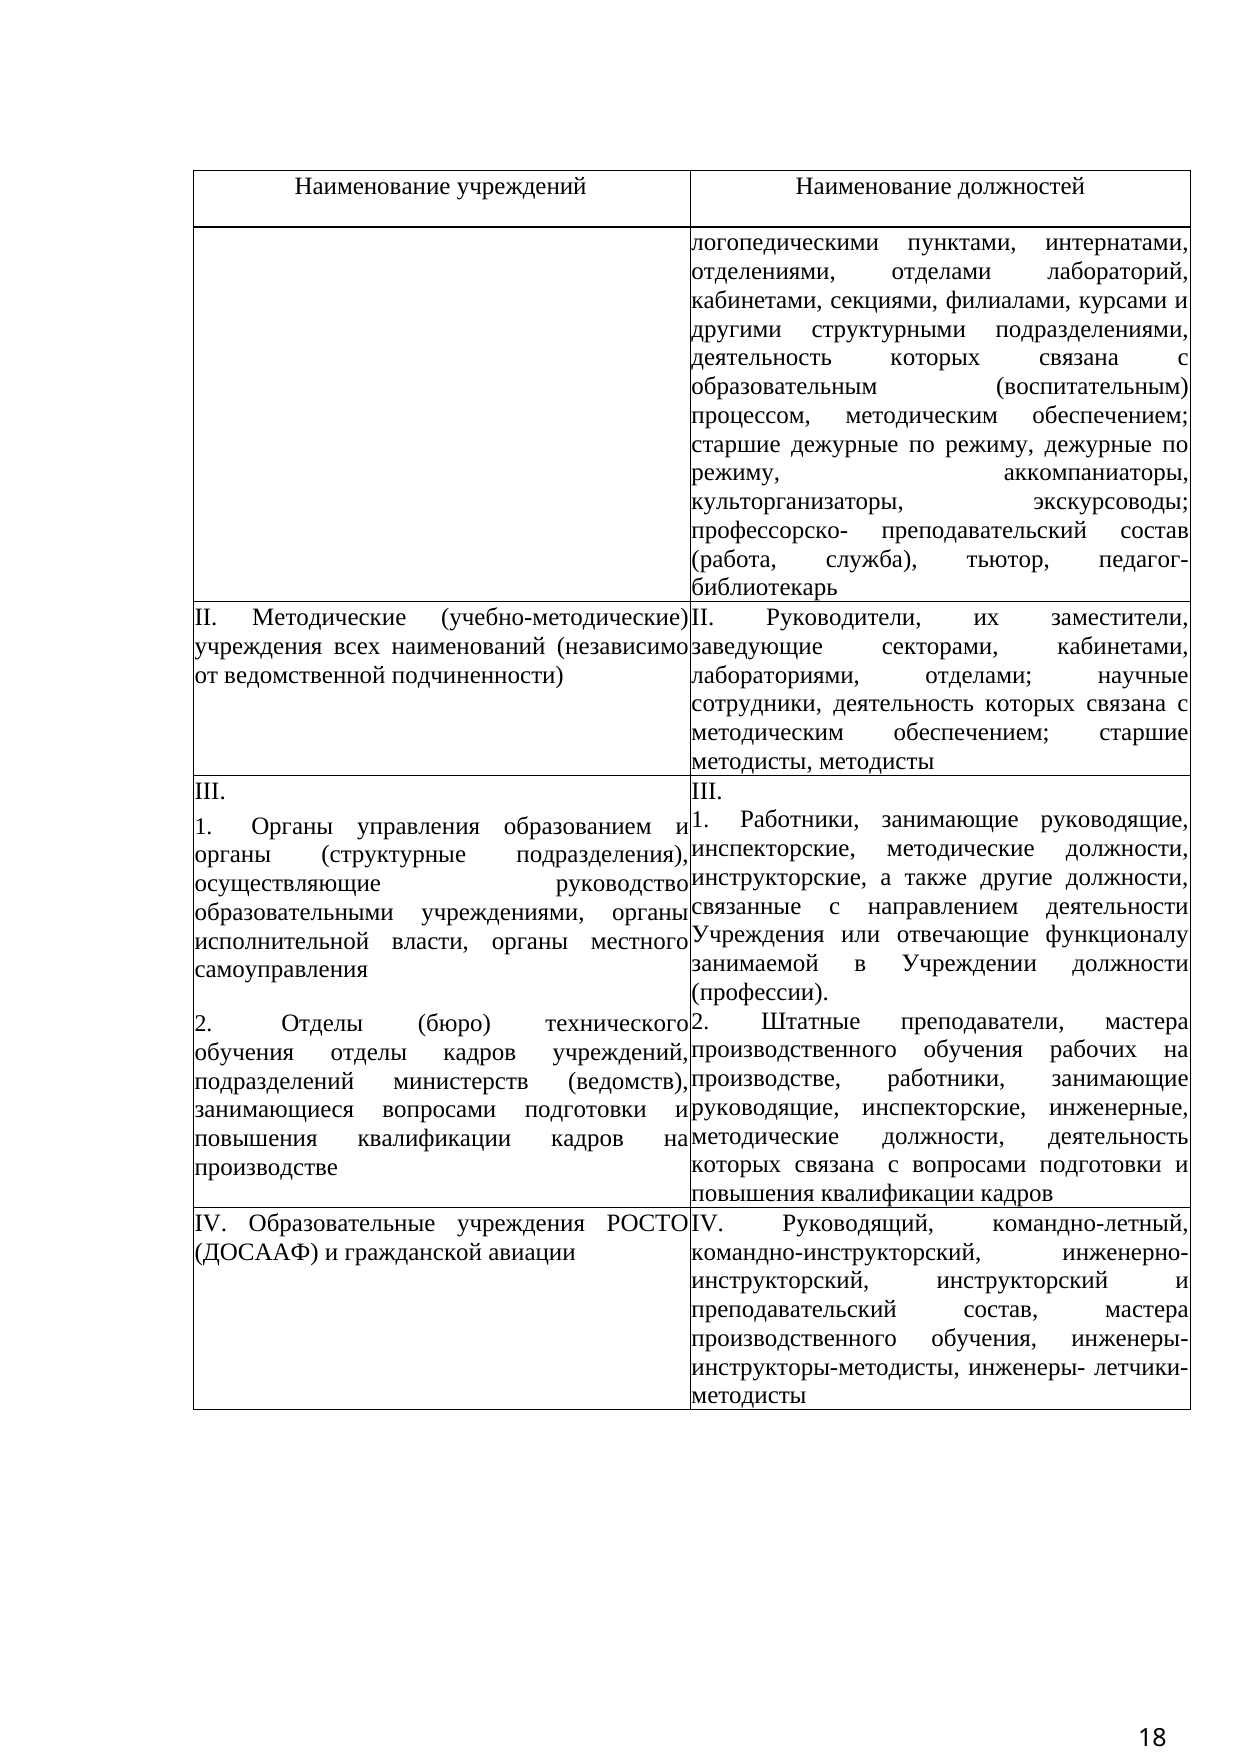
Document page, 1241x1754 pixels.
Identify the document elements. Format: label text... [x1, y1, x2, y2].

table_cell IV. Руководящий, командно-летный, командно-инструкторский, инженерно- инструкторский, инструкторский и преподавательский состав, мастера производственного обучения, инженеры- инструкторы-методисты, инженеры- летчики-методисты [691, 1208, 1190, 1409]
table_cell II. Методические (учебно-методические) учреждения всех наименований (независимо от ведомственной подчиненности) [194, 602, 690, 775]
table_header Наименование учреждений [194, 171, 690, 226]
table_cell III. Органы управления образованием и органы (структурные подразделения), осуществляющие руководство образовательными учреждениями, органы исполнительной власти, органы местного самоуправления Отделы (бюро) технического обучения отделы кадров учреждений, подразделений министерств (ведомств), занимающиеся вопросами подготовки и повышения квалификации кадров на производстве [194, 776, 690, 1207]
table_cell логопедическими пунктами, интернатами, отделениями, отделами лабораторий, кабинетами, секциями, филиалами, курсами и другими структурными подразделениями, деятельность которых связана с образовательным (воспитательным) процессом, методическим обеспечением; старшие дежурные по режиму, дежурные по режиму, аккомпаниаторы, культорганизаторы, экскурсоводы; профессорско- преподавательский состав (работа, служба), тьютор, педагог-библиотекарь [691, 228, 1190, 601]
table_cell II. Руководители, их заместители, заведующие секторами, кабинетами, лабораториями, отделами; научные сотрудники, деятельность которых связана с методическим обеспечением; старшие методисты, методисты [691, 602, 1190, 775]
table_cell III. Работники, занимающие руководящие, инспекторские, методические должности, инструкторские, а также другие должности, связанные с направлением деятельности Учреждения или отвечающие функционалу занимаемой в Учреждении должности (профессии). Штатные преподаватели, мастера производственного обучения рабочих на производстве, работники, занимающие руководящие, инспекторские, инженерные, методические должности, деятельность которых связана с вопросами подготовки и повышения квалификации кадров [691, 776, 1190, 1207]
table_header Наименование должностей [691, 171, 1190, 226]
table_cell [194, 228, 690, 601]
table_cell IV. Образовательные учреждения РОСТО (ДОСААФ) и гражданской авиации [194, 1208, 690, 1409]
